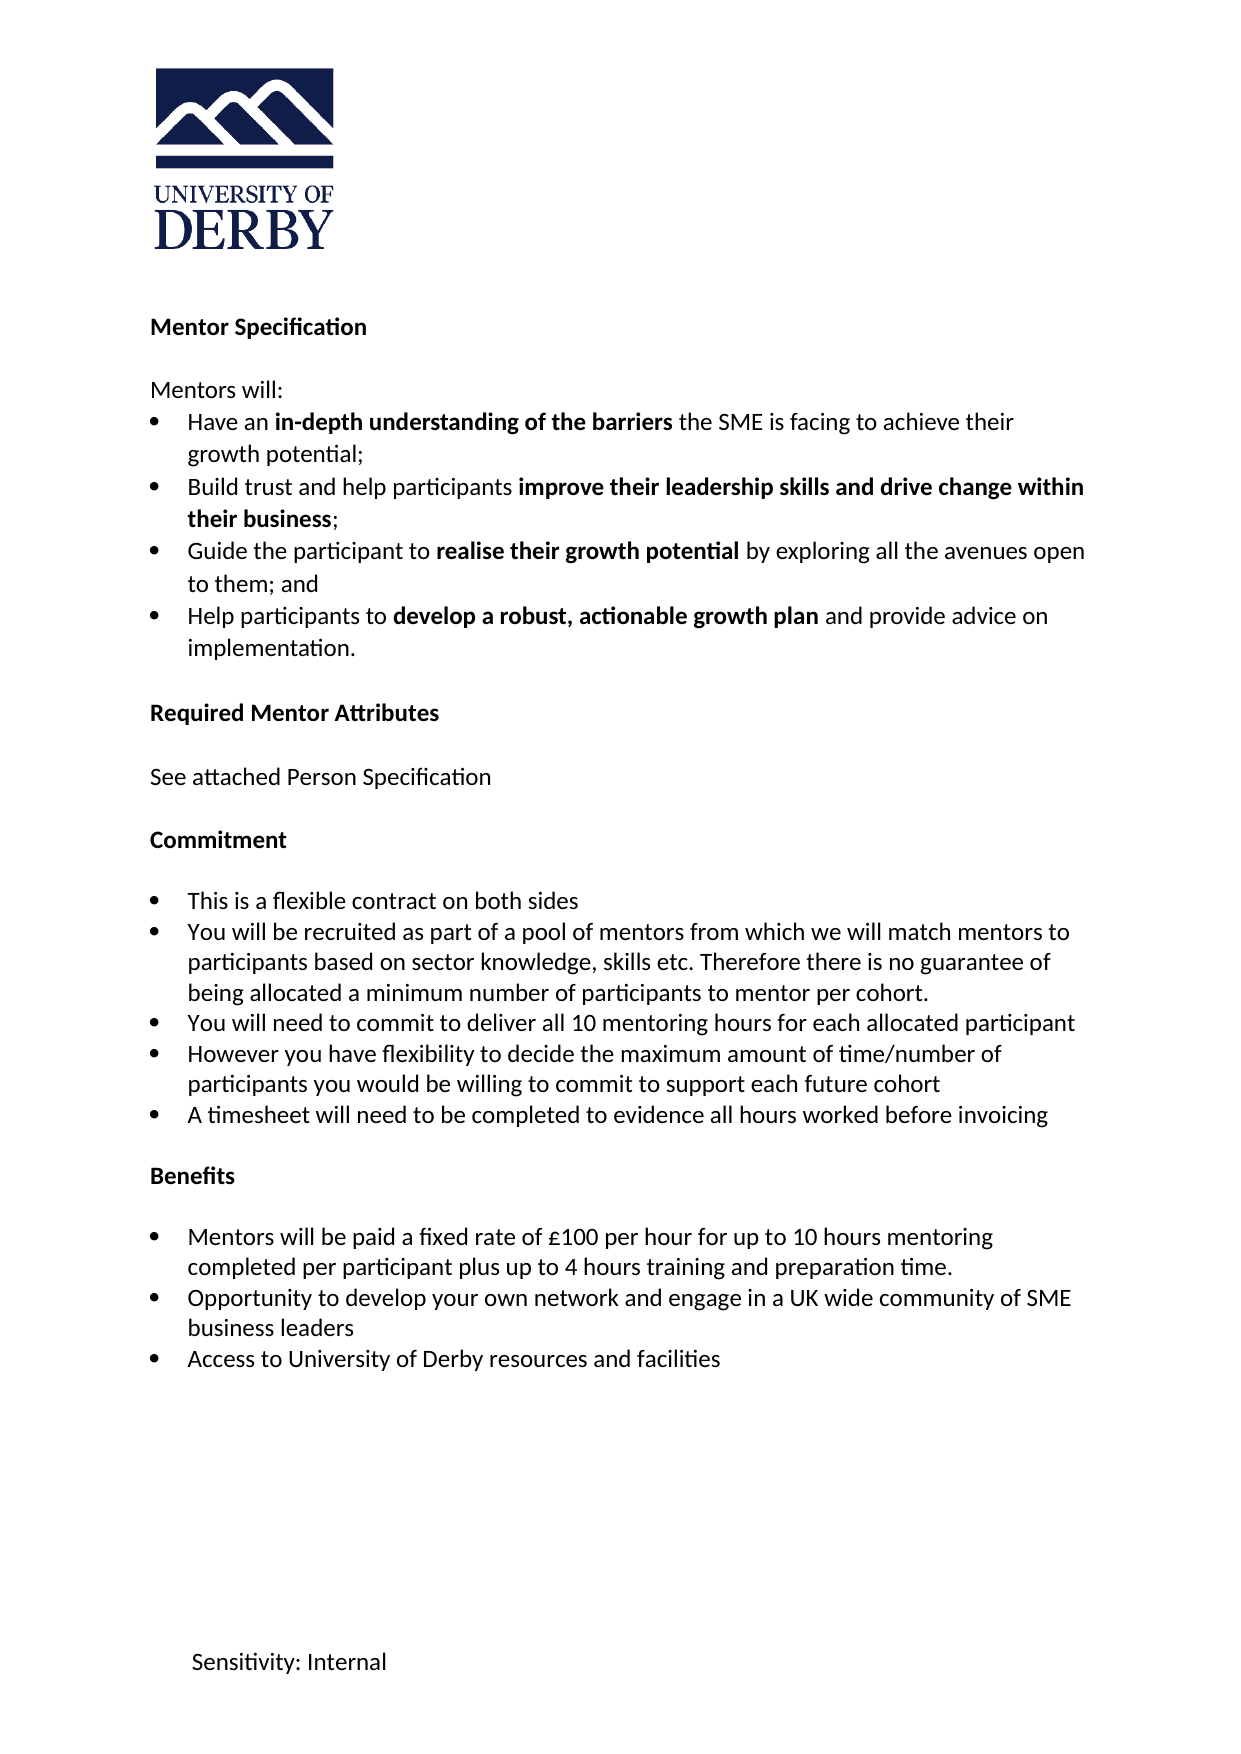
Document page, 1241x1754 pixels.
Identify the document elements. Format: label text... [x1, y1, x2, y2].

list You will be recruited as part of a pool of mentors from which we will match mentors to participants based on sector knowledge, skills etc. Therefore there is no guarantee of being allocated a minimum number of participants to mentor per cohort. [150, 916, 1090, 1007]
list Mentors will be paid a fixed rate of £100 per hour for up to 10 hours mentoring completed per participant plus up to 4 hours training and preparation time. [150, 1221, 1090, 1282]
text Benefits [150, 1160, 1090, 1191]
list Opportunity to develop your own network and engage in a UK wide community of SME business leaders [150, 1282, 1090, 1343]
list You will need to commit to deliver all 10 mentoring hours for each allocated participant [150, 1007, 1090, 1038]
list Guide the participant to realise their growth potential by exploring all the avenues open to them; and [150, 535, 1090, 598]
picture [91, 6, 397, 312]
list This is a flexible contract on both sides [150, 885, 1090, 916]
text Mentor Specification [150, 311, 1090, 342]
list Help participants to develop a robust, actionable growth plan and provide advice on implementation. [150, 600, 1090, 663]
list A timesheet will need to be completed to evidence all hours worked before invoicing [150, 1099, 1090, 1129]
list However you have flexibility to decide the maximum amount of time/number of participants you would be willing to commit to support each future cohort [150, 1038, 1090, 1099]
text See attached Person Specification [150, 761, 1090, 792]
text Mentors will: [150, 374, 1090, 404]
text Required Mentor Attributes [150, 697, 1090, 727]
list Build trust and help participants improve their leadership skills and drive change within their business; [150, 471, 1090, 534]
list Have an in-depth understanding of the barriers the SME is facing to achieve their growth potential; [150, 406, 1090, 469]
list Access to University of Derby resources and facilities [150, 1343, 1090, 1374]
text Commitment [150, 824, 1090, 855]
